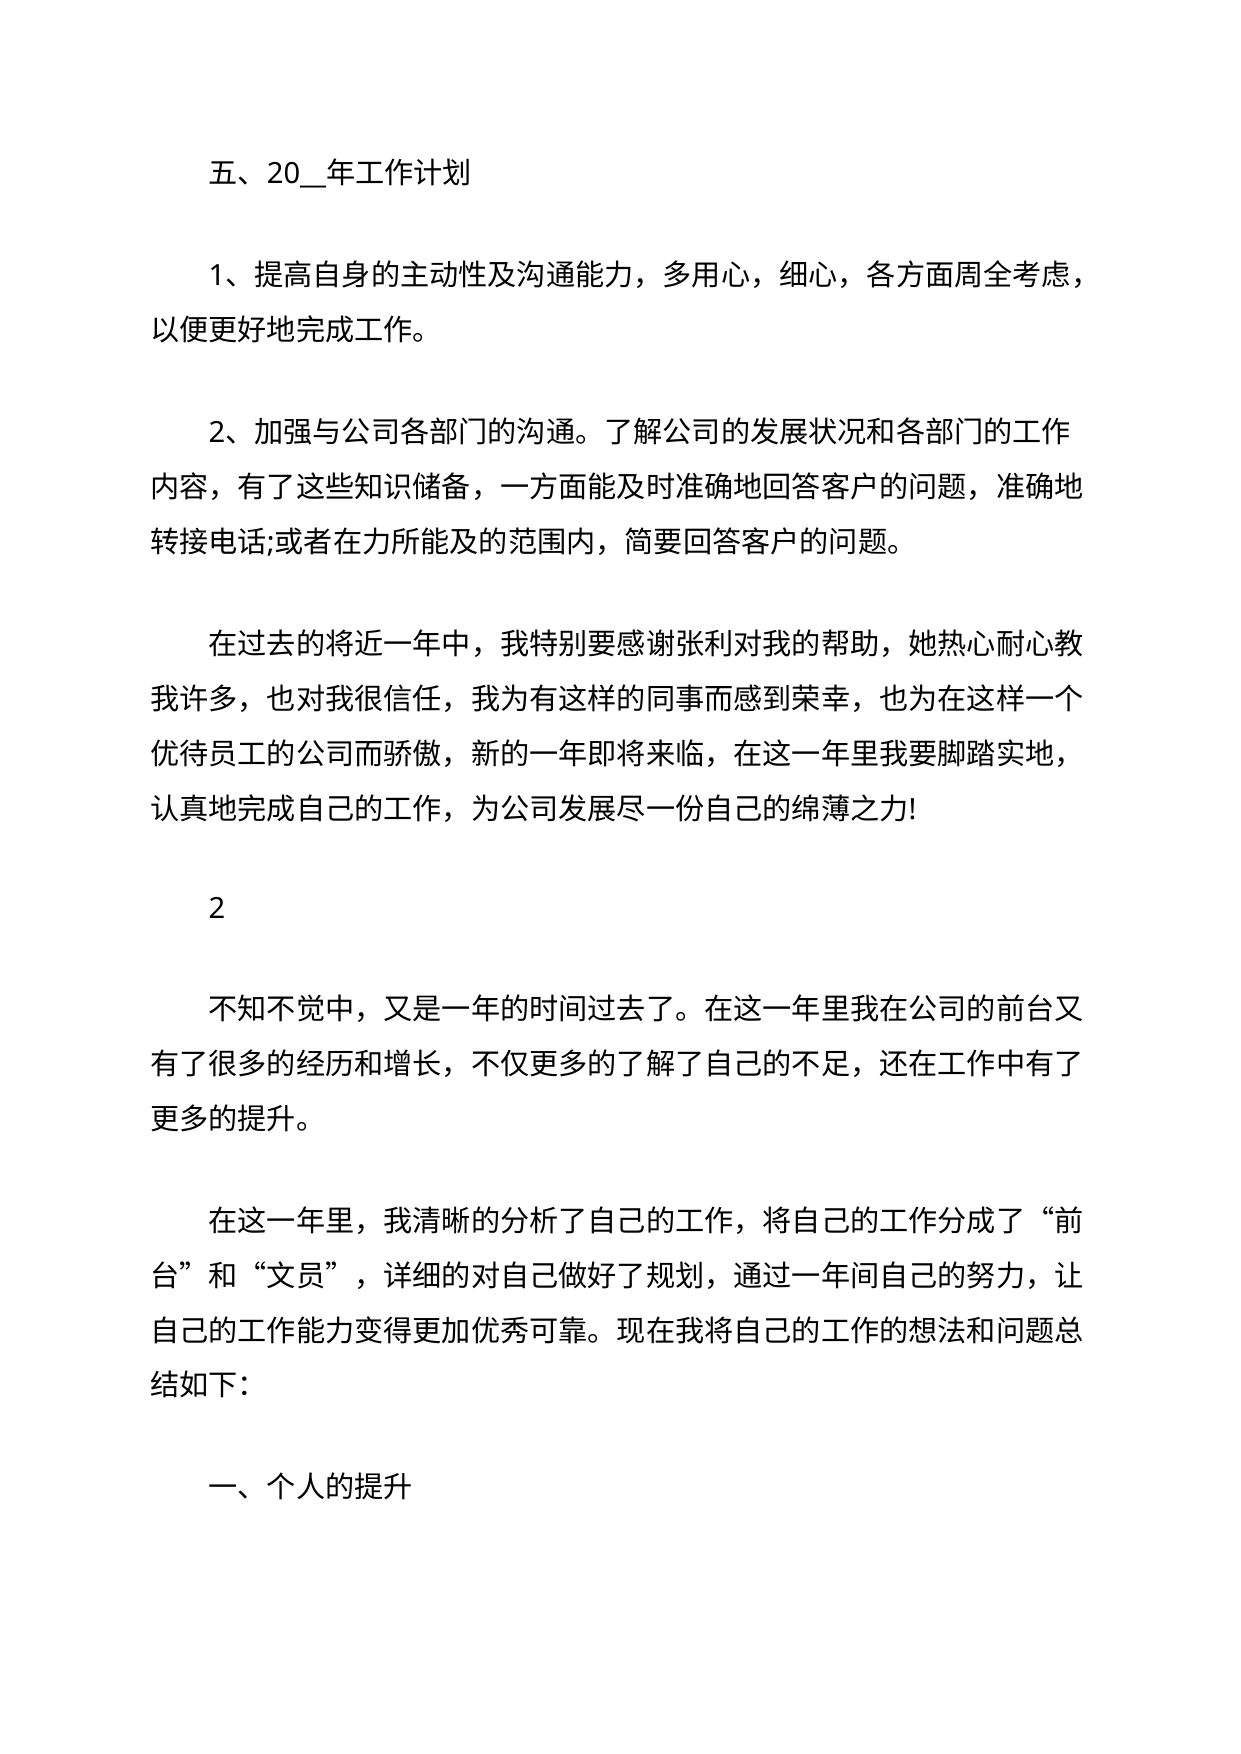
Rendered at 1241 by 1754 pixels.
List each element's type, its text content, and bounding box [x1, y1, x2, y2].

text 1、提高自身的主动性及沟通能力，多用心，细心，各方面周全考虑，以便更好地完成工作。 [150, 252, 1090, 349]
text 2 [150, 887, 1090, 927]
text 五、20__年工作计划 [150, 150, 1090, 192]
text 不知不觉中，又是一年的时间过去了。在这一年里我在公司的前台又有了很多的经历和增长，不仅更多的了解了自己的不足，还在工作中有了更多的提升。 [150, 986, 1090, 1138]
text 在过去的将近一年中，我特别要感谢张利对我的帮助，她热心耐心教我许多，也对我很信任，我为有这样的同事而感到荣幸，也为在这样一个优待员工的公司而骄傲，新的一年即将来临，在这一年里我要脚踏实地，认真地完成自己的工作，为公司发展尽一份自己的绵薄之力! [150, 621, 1090, 828]
text 在这一年里，我清晰的分析了自己的工作，将自己的工作分成了“前台”和“文员”，详细的对自己做好了规划，通过一年间自己的努力，让自己的工作能力变得更加优秀可靠。现在我将自己的工作的想法和问题总结如下： [150, 1197, 1090, 1404]
text 一、个人的提升 [150, 1464, 1090, 1506]
text 2、加强与公司各部门的沟通。了解公司的发展状况和各部门的工作内容，有了这些知识储备，一方面能及时准确地回答客户的问题，准确地转接电话;或者在力所能及的范围内，简要回答客户的问题。 [150, 409, 1090, 561]
